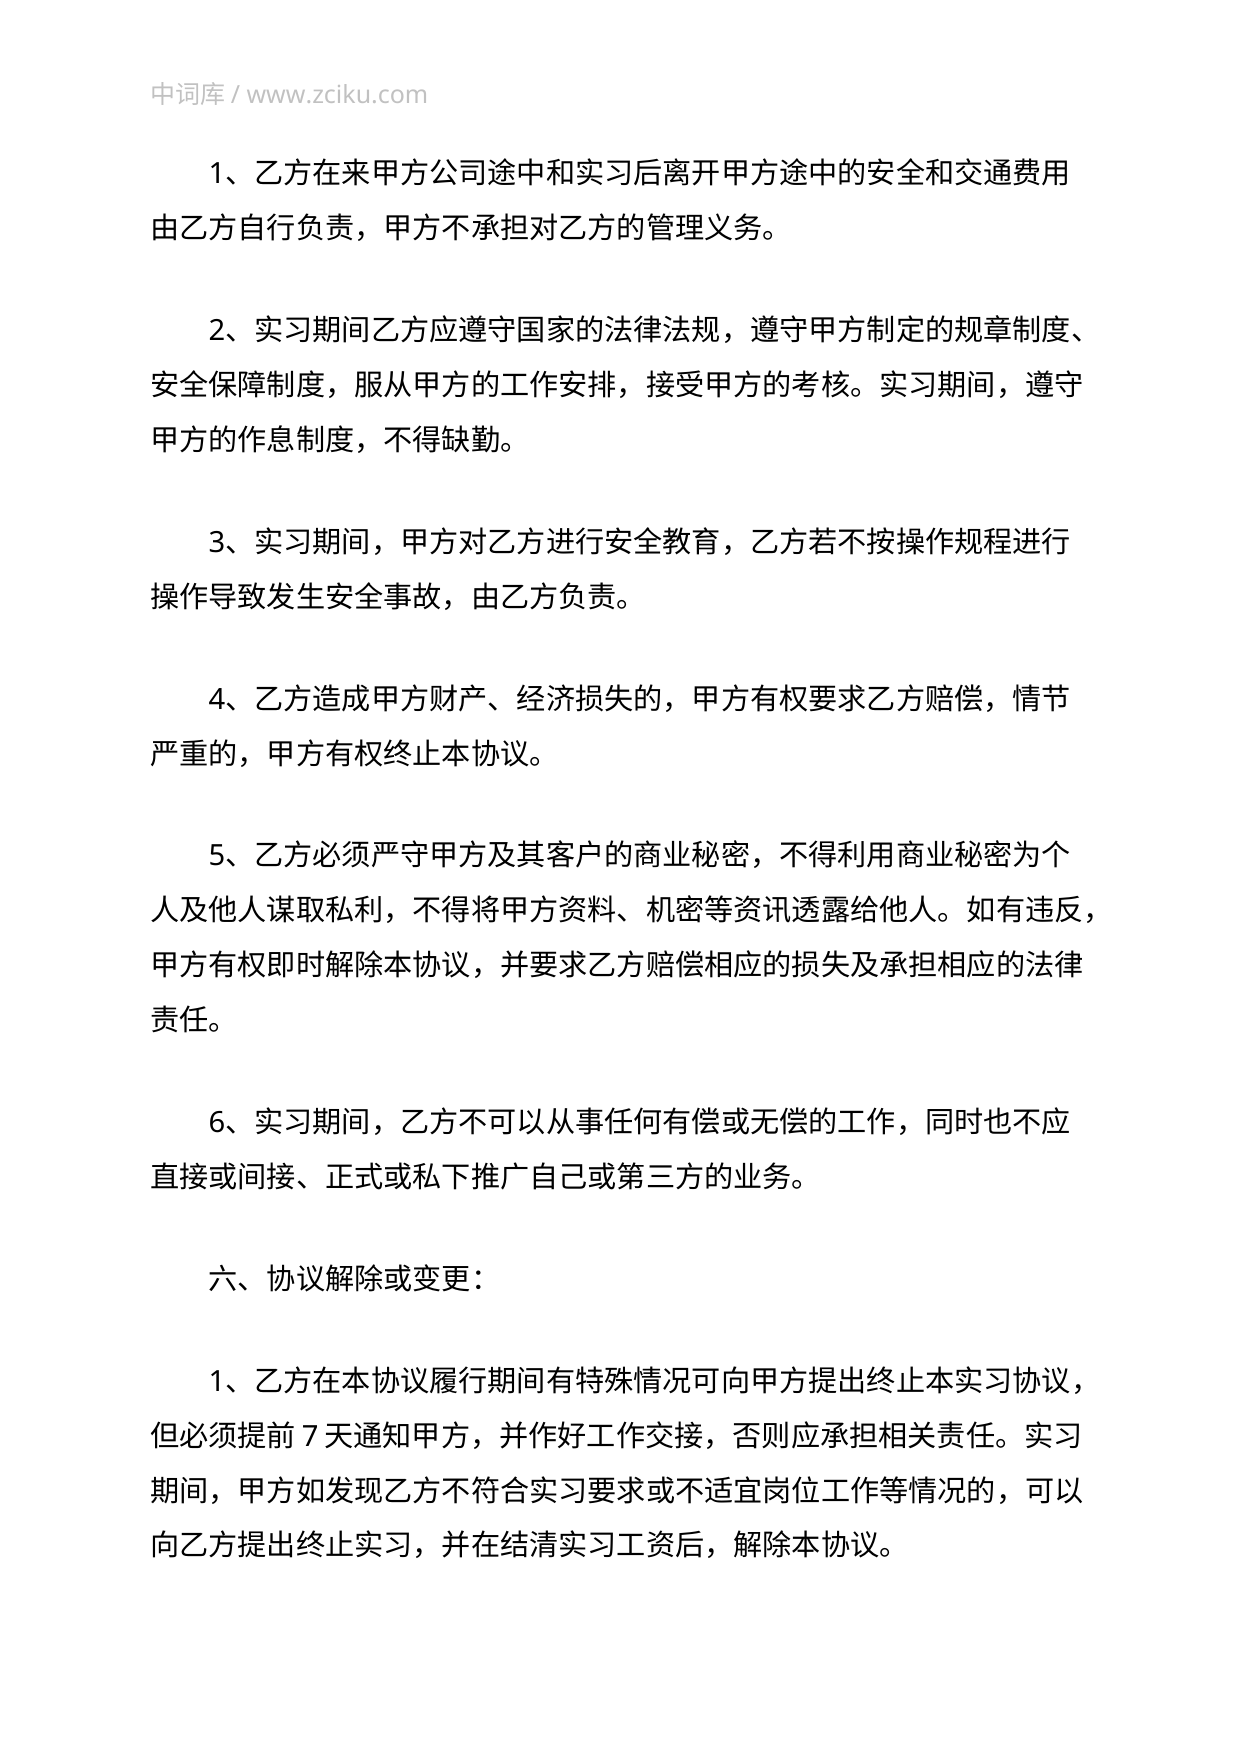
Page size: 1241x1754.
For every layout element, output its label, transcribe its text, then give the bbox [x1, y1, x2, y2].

text 1、乙方在本协议履行期间有特殊情况可向甲方提出终止本实习协议，但必须提前7天通知甲方，并作好工作交接，否则应承担相关责任。实习期间，甲方如发现乙方不符合实习要求或不适宜岗位工作等情况的，可以向乙方提出终止实习，并在结清实习工资后，解除本协议。 [150, 1357, 1090, 1564]
text 2、实习期间乙方应遵守国家的法律法规，遵守甲方制定的规章制度、安全保障制度，服从甲方的工作安排，接受甲方的考核。实习期间，遵守甲方的作息制度，不得缺勤。 [150, 307, 1090, 459]
text 六、协议解除或变更： [150, 1255, 1090, 1298]
text 1、乙方在来甲方公司途中和实习后离开甲方途中的安全和交通费用由乙方自行负责，甲方不承担对乙方的管理义务。 [150, 150, 1090, 247]
text 3、实习期间，甲方对乙方进行安全教育，乙方若不按操作规程进行操作导致发生安全事故，由乙方负责。 [150, 518, 1090, 616]
text 5、乙方必须严守甲方及其客户的商业秘密，不得利用商业秘密为个人及他人谋取私利，不得将甲方资料、机密等资讯透露给他人。如有违反，甲方有权即时解除本协议，并要求乙方赔偿相应的损失及承担相应的法律责任。 [150, 832, 1090, 1039]
text 6、实习期间，乙方不可以从事任何有偿或无偿的工作，同时也不应直接或间接、正式或私下推广自己或第三方的业务。 [150, 1098, 1090, 1196]
text 4、乙方造成甲方财产、经济损失的，甲方有权要求乙方赔偿，情节严重的，甲方有权终止本协议。 [150, 675, 1090, 772]
